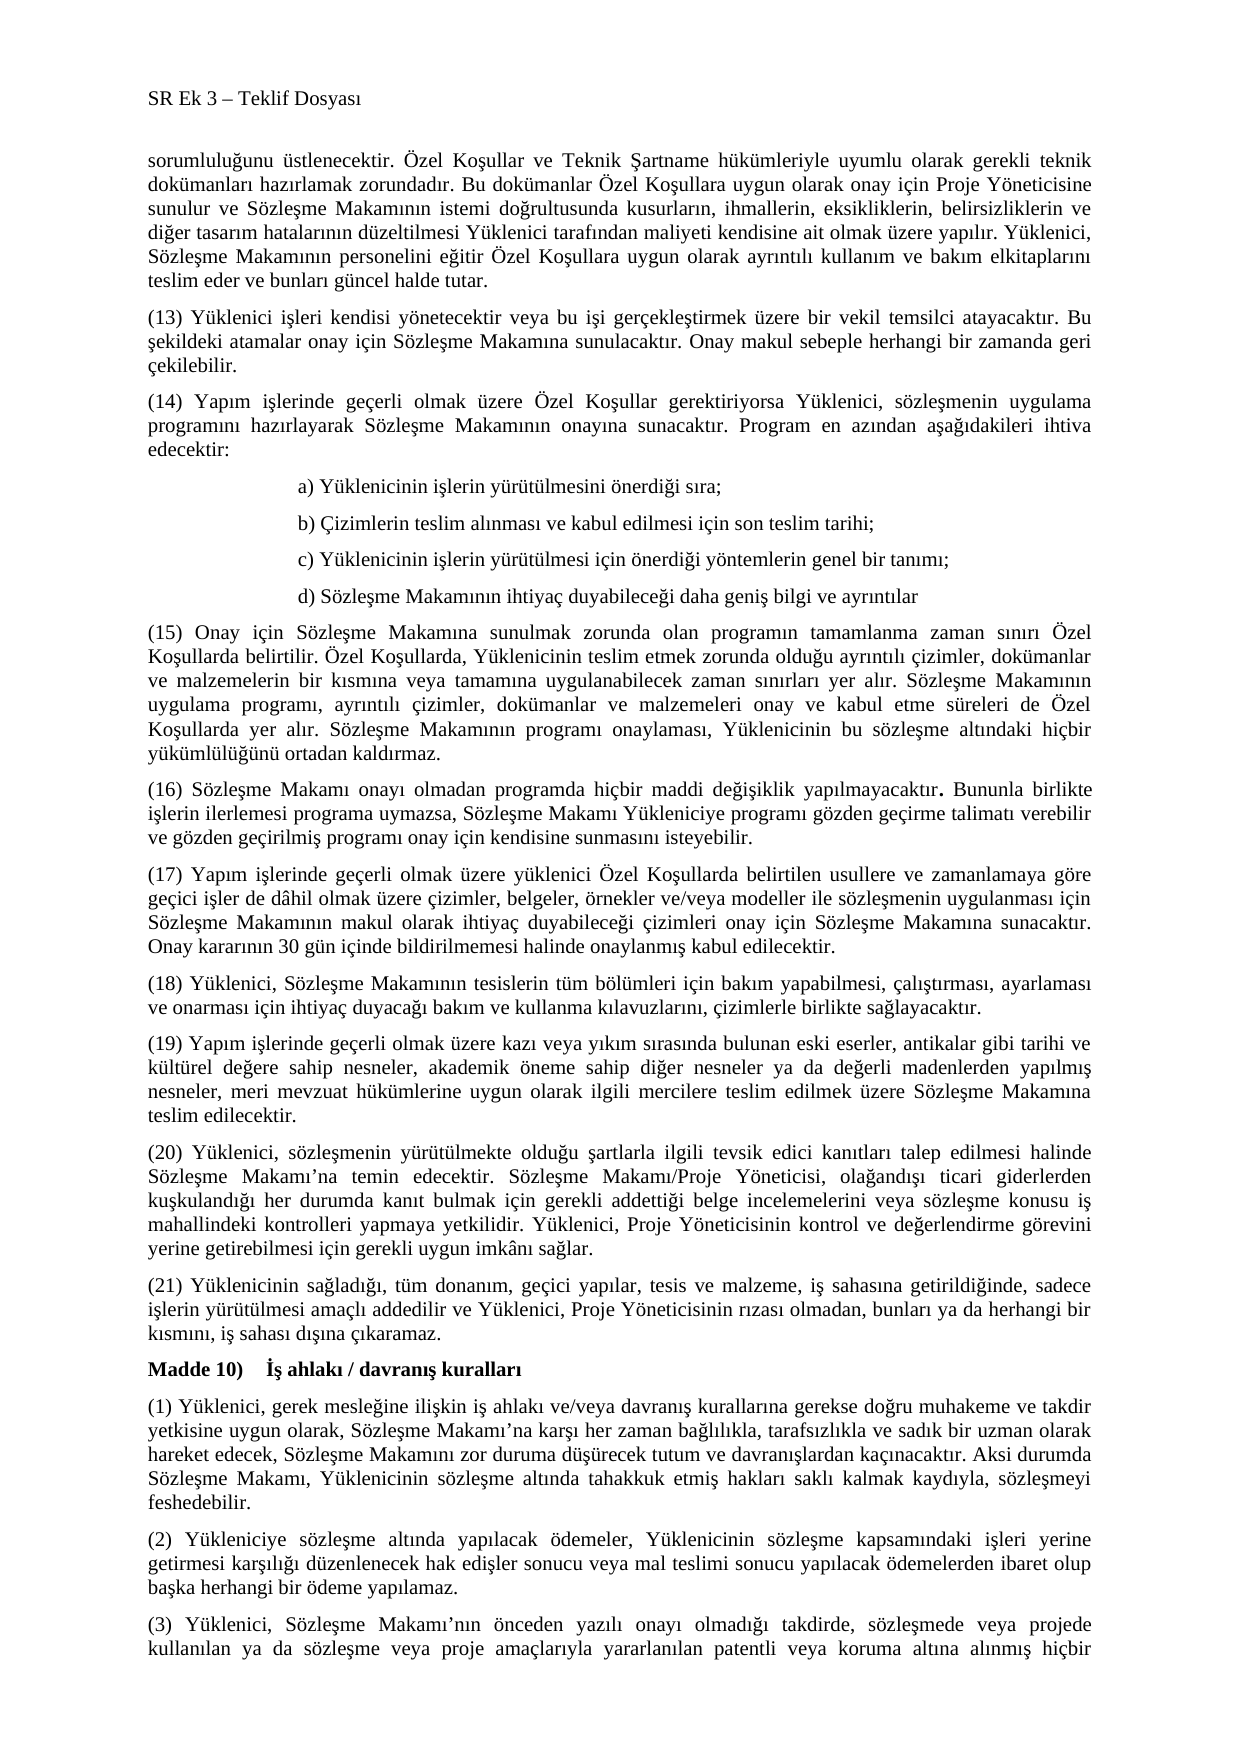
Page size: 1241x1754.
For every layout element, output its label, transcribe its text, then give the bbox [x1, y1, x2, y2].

text (13) Yüklenici işleri kendisi yönetecektir veya bu işi gerçekleştirmek üzere bir vekil temsilci atayacaktır. Bu şekildeki atamalar onay için Sözleşme Makamına sunulacaktır. Onay makul sebeple herhangi bir zamanda geri çekilebilir. [148, 304, 1093, 377]
text a) Yüklenicinin işlerin yürütülmesini önerdiği sıra; [223, 474, 1093, 498]
text c) Yüklenicinin işlerin yürütülmesi için önerdiği yöntemlerin genel bir tanımı; [223, 547, 1093, 571]
text d) Sözleşme Makamının ihtiyaç duyabileceği daha geniş bilgi ve ayrıntılar [223, 584, 1093, 608]
text (19) Yapım işlerinde geçerli olmak üzere kazı veya yıkım sırasında bulunan eski eserler, antikalar gibi tarihi ve kültürel değere sahip nesneler, akademik öneme sahip diğer nesneler ya da değerli madenlerden yapılmış nesneler, meri mevzuat hükümlerine uygun olarak ilgili mercilere teslim edilmek üzere Sözleşme Makamına teslim edilecektir. [148, 1031, 1093, 1127]
text (1) Yüklenici, gerek mesleğine ilişkin iş ahlakı ve/veya davranış kurallarına gerekse doğru muhakeme ve takdir yetkisine uygun olarak, Sözleşme Makamı’na karşı her zaman bağlılıkla, tarafsızlıkla ve sadık bir uzman olarak hareket edecek, Sözleşme Makamını zor duruma düşürecek tutum ve davranışlardan kaçınacaktır. Aksi durumda Sözleşme Makamı, Yüklenicinin sözleşme altında tahakkuk etmiş hakları saklı kalmak kaydıyla, sözleşmeyi feshedebilir. [148, 1394, 1093, 1514]
text (16) Sözleşme Makamı onayı olmadan programda hiçbir maddi değişiklik yapılmayacaktır. Bununla birlikte işlerin ilerlemesi programa uymazsa, Sözleşme Makamı Yükleniciye programı gözden geçirme talimatı verebilir ve gözden geçirilmiş programı onay için kendisine sunmasını isteyebilir. [148, 777, 1093, 849]
text (2) Yükleniciye sözleşme altında yapılacak ödemeler, Yüklenicinin sözleşme kapsamındaki işleri yerine getirmesi karşılığı düzenlenecek hak edişler sonucu veya mal teslimi sonucu yapılacak ödemelerden ibaret olup başka herhangi bir ödeme yapılamaz. [148, 1527, 1093, 1599]
text b) Çizimlerin teslim alınması ve kabul edilmesi için son teslim tarihi; [223, 511, 1093, 534]
list İş ahlakı / davranış kuralları [148, 1357, 1093, 1381]
text (21) Yüklenicinin sağladığı, tüm donanım, geçici yapılar, tesis ve malzeme, iş sahasına getirildiğinde, sadece işlerin yürütülmesi amaçlı addedilir ve Yüklenici, Proje Yöneticisinin rızası olmadan, bunları ya da herhangi bir kısmını, iş sahası dışına çıkaramaz. [148, 1273, 1093, 1345]
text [148, 1611, 1093, 1659]
text (18) Yüklenici, Sözleşme Makamının tesislerin tüm bölümleri için bakım yapabilmesi, çalıştırması, ayarlaması ve onarması için ihtiyaç duyacağı bakım ve kullanma kılavuzlarını, çizimlerle birlikte sağlayacaktır. [148, 971, 1093, 1019]
text (20) Yüklenici, sözleşmenin yürütülmekte olduğu şartlarla ilgili tevsik edici kanıtları talep edilmesi halinde Sözleşme Makamı’na temin edecektir. Sözleşme Makamı/Proje Yöneticisi, olağandışı ticari giderlerden kuşkulandığı her durumda kanıt bulmak için gerekli addettiği belge incelemelerini veya sözleşme konusu iş mahallindeki kontrolleri yapmaya yetkilidir. Yüklenici, Proje Yöneticisinin kontrol ve değerlendirme görevini yerine getirebilmesi için gerekli uygun imkânı sağlar. [148, 1140, 1093, 1260]
text (14) Yapım işlerinde geçerli olmak üzere Özel Koşullar gerektiriyorsa Yüklenici, sözleşmenin uygulama programını hazırlayarak Sözleşme Makamının onayına sunacaktır. Program en azından aşağıdakileri ihtiva edecektir: [148, 389, 1093, 461]
text (17) Yapım işlerinde geçerli olmak üzere yüklenici Özel Koşullarda belirtilen usullere ve zamanlamaya göre geçici işler de dâhil olmak üzere çizimler, belgeler, örnekler ve/veya modeller ile sözleşmenin uygulanması için Sözleşme Makamının makul olarak ihtiyaç duyabileceği çizimleri onay için Sözleşme Makamına sunacaktır. Onay kararının 30 gün içinde bildirilmemesi halinde onaylanmış kabul edilecektir. [148, 862, 1093, 958]
text (15) Onay için Sözleşme Makamına sunulmak zorunda olan programın tamamlanma zaman sınırı Özel Koşullarda belirtilir. Özel Koşullarda, Yüklenicinin teslim etmek zorunda olduğu ayrıntılı çizimler, dokümanlar ve malzemelerin bir kısmına veya tamamına uygulanabilecek zaman sınırları yer alır. Sözleşme Makamının uygulama programı, ayrıntılı çizimler, dokümanlar ve malzemeleri onay ve kabul etme süreleri de Özel Koşullarda yer alır. Sözleşme Makamının programı onaylaması, Yüklenicinin bu sözleşme altındaki hiçbir yükümlülüğünü ortadan kaldırmaz. [148, 620, 1093, 764]
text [148, 148, 1093, 292]
